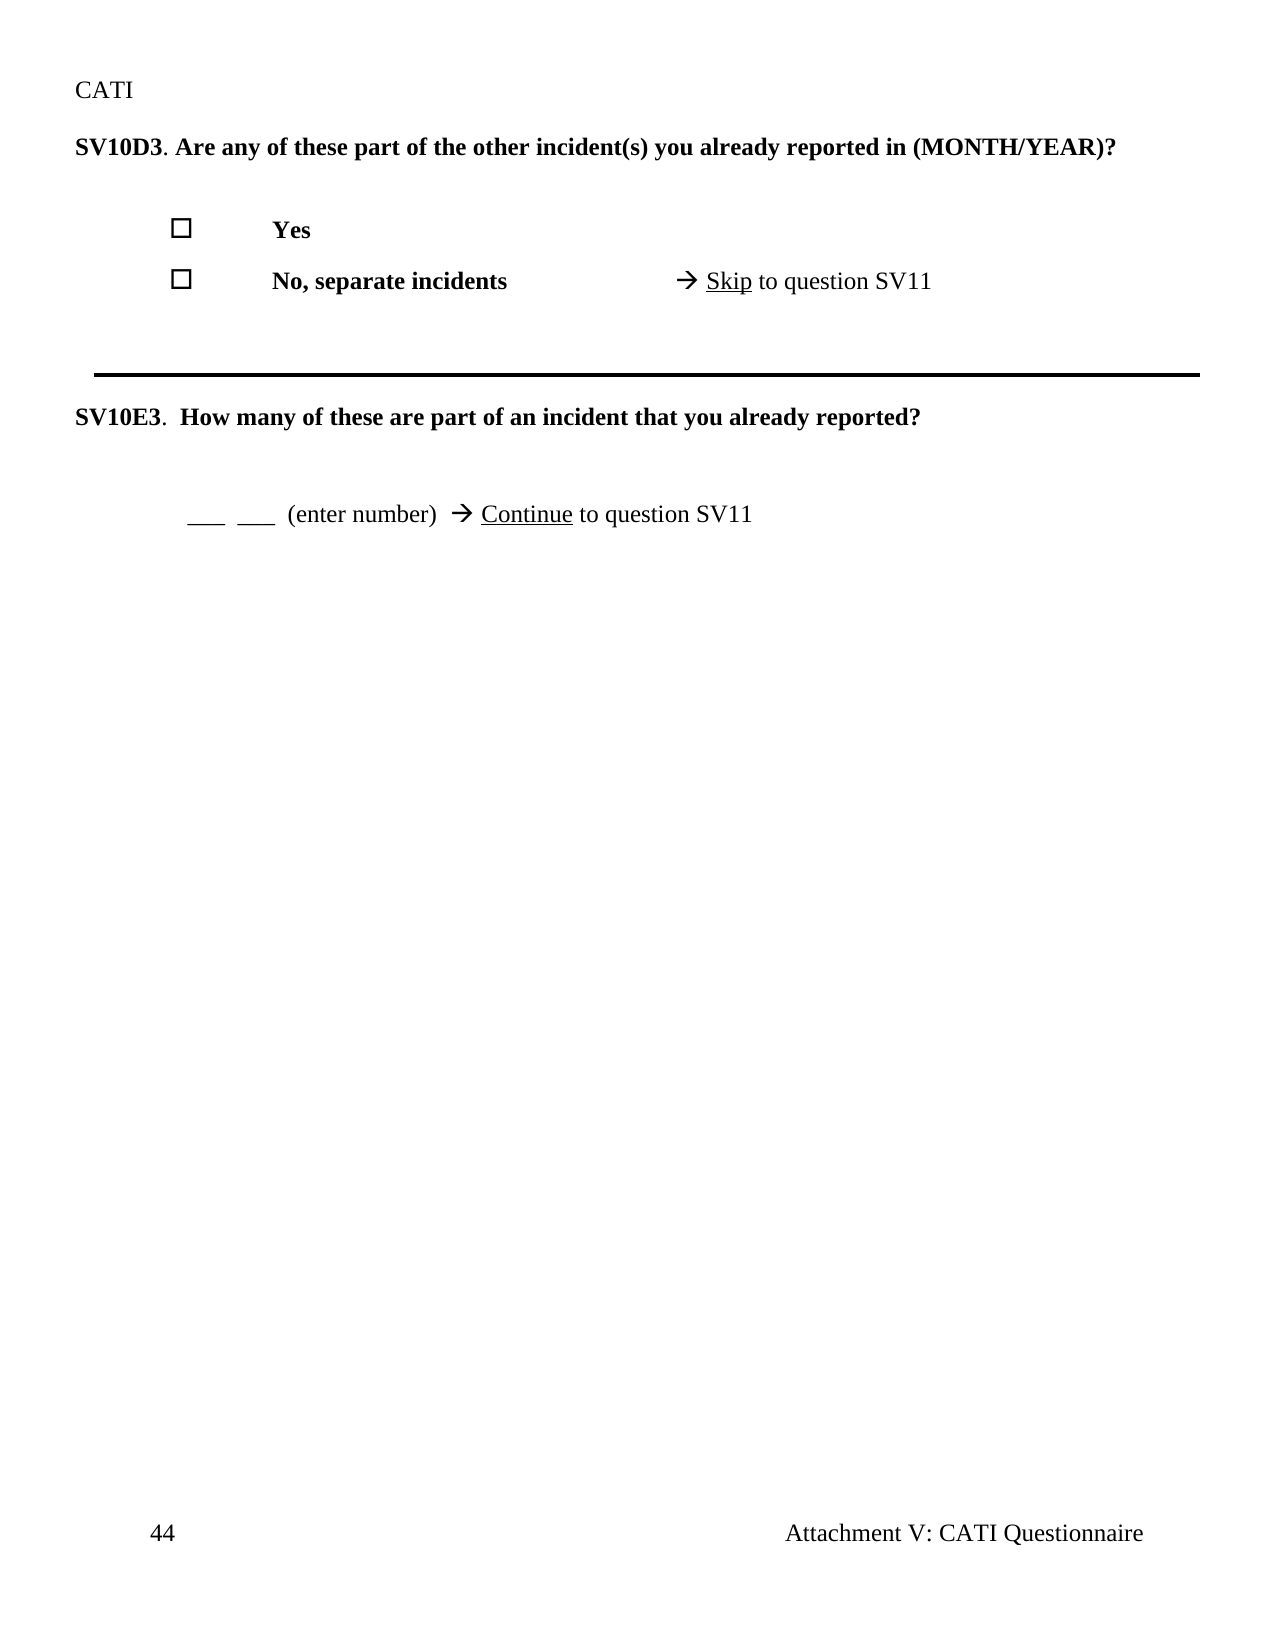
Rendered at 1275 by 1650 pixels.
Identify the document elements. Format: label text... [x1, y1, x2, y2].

list Yes [169, 198, 1200, 249]
text SV10E3. How many of these are part of an incident that you already reported? [75, 402, 1200, 430]
text SV10D3. Are any of these part of the other incident(s) you already reported in (MONTH/YEAR)? [75, 132, 1200, 161]
text ___ ___ (enter number) Continue to question SV11 [169, 499, 1200, 527]
list No, separate incidents Skip to question SV11 [169, 249, 1200, 299]
